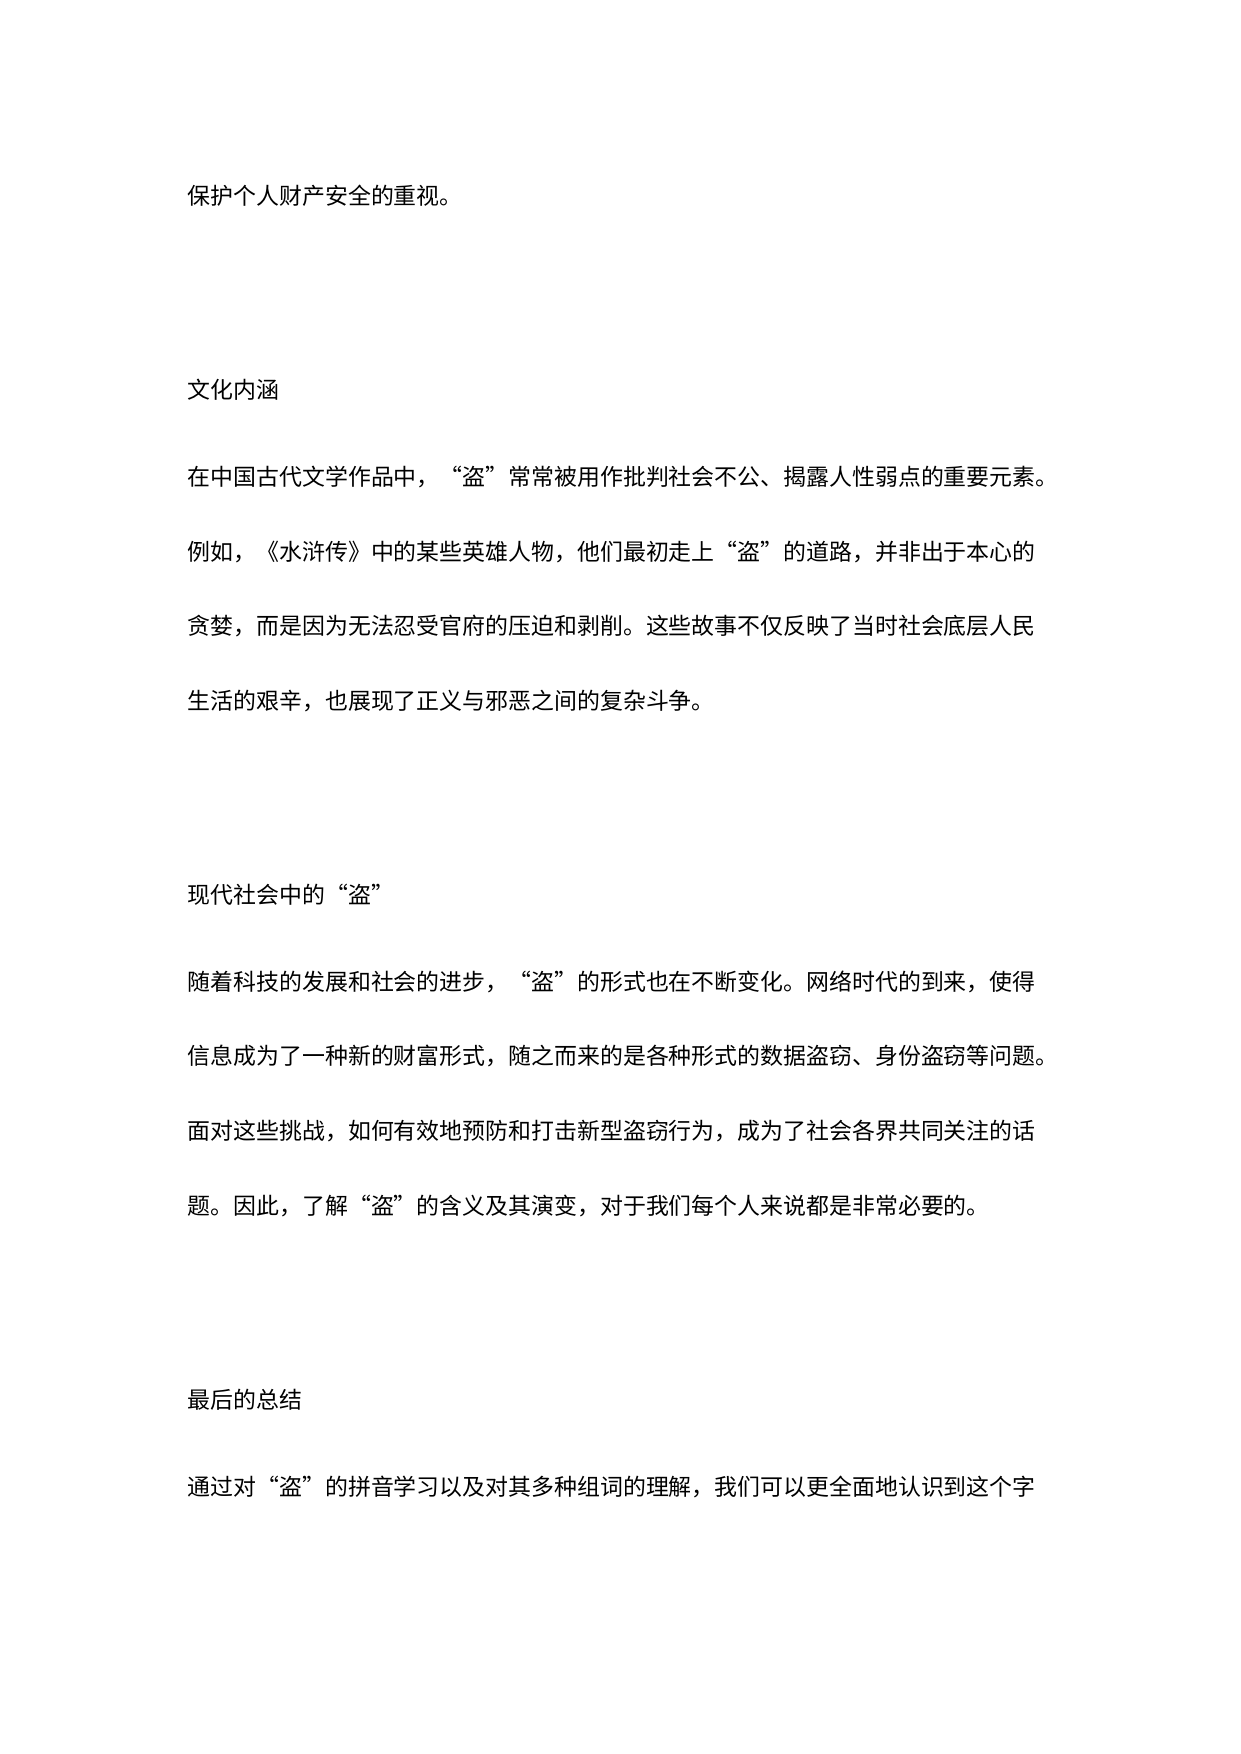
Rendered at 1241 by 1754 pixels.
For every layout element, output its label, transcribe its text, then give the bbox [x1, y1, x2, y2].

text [187, 162, 1053, 227]
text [187, 1453, 1053, 1518]
text 随着科技的发展和社会的进步，“盗”的形式也在不断变化。网络时代的到来，使得信息成为了一种新的财富形式，随之而来的是各种形式的数据盗窃、身份盗窃等问题。面对这些挑战，如何有效地预防和打击新型盗窃行为，成为了社会各界共同关注的话题。因此，了解“盗”的含义及其演变，对于我们每个人来说都是非常必要的。 [187, 948, 1053, 1237]
text 最后的总结 [187, 1366, 1053, 1431]
text 在中国古代文学作品中，“盗”常常被用作批判社会不公、揭露人性弱点的重要元素。例如，《水浒传》中的某些英雄人物，他们最初走上“盗”的道路，并非出于本心的贪婪，而是因为无法忍受官府的压迫和剥削。这些故事不仅反映了当时社会底层人民生活的艰辛，也展现了正义与邪恶之间的复杂斗争。 [187, 443, 1053, 732]
text 文化内涵 [187, 356, 1053, 421]
text 现代社会中的“盗” [187, 861, 1053, 926]
